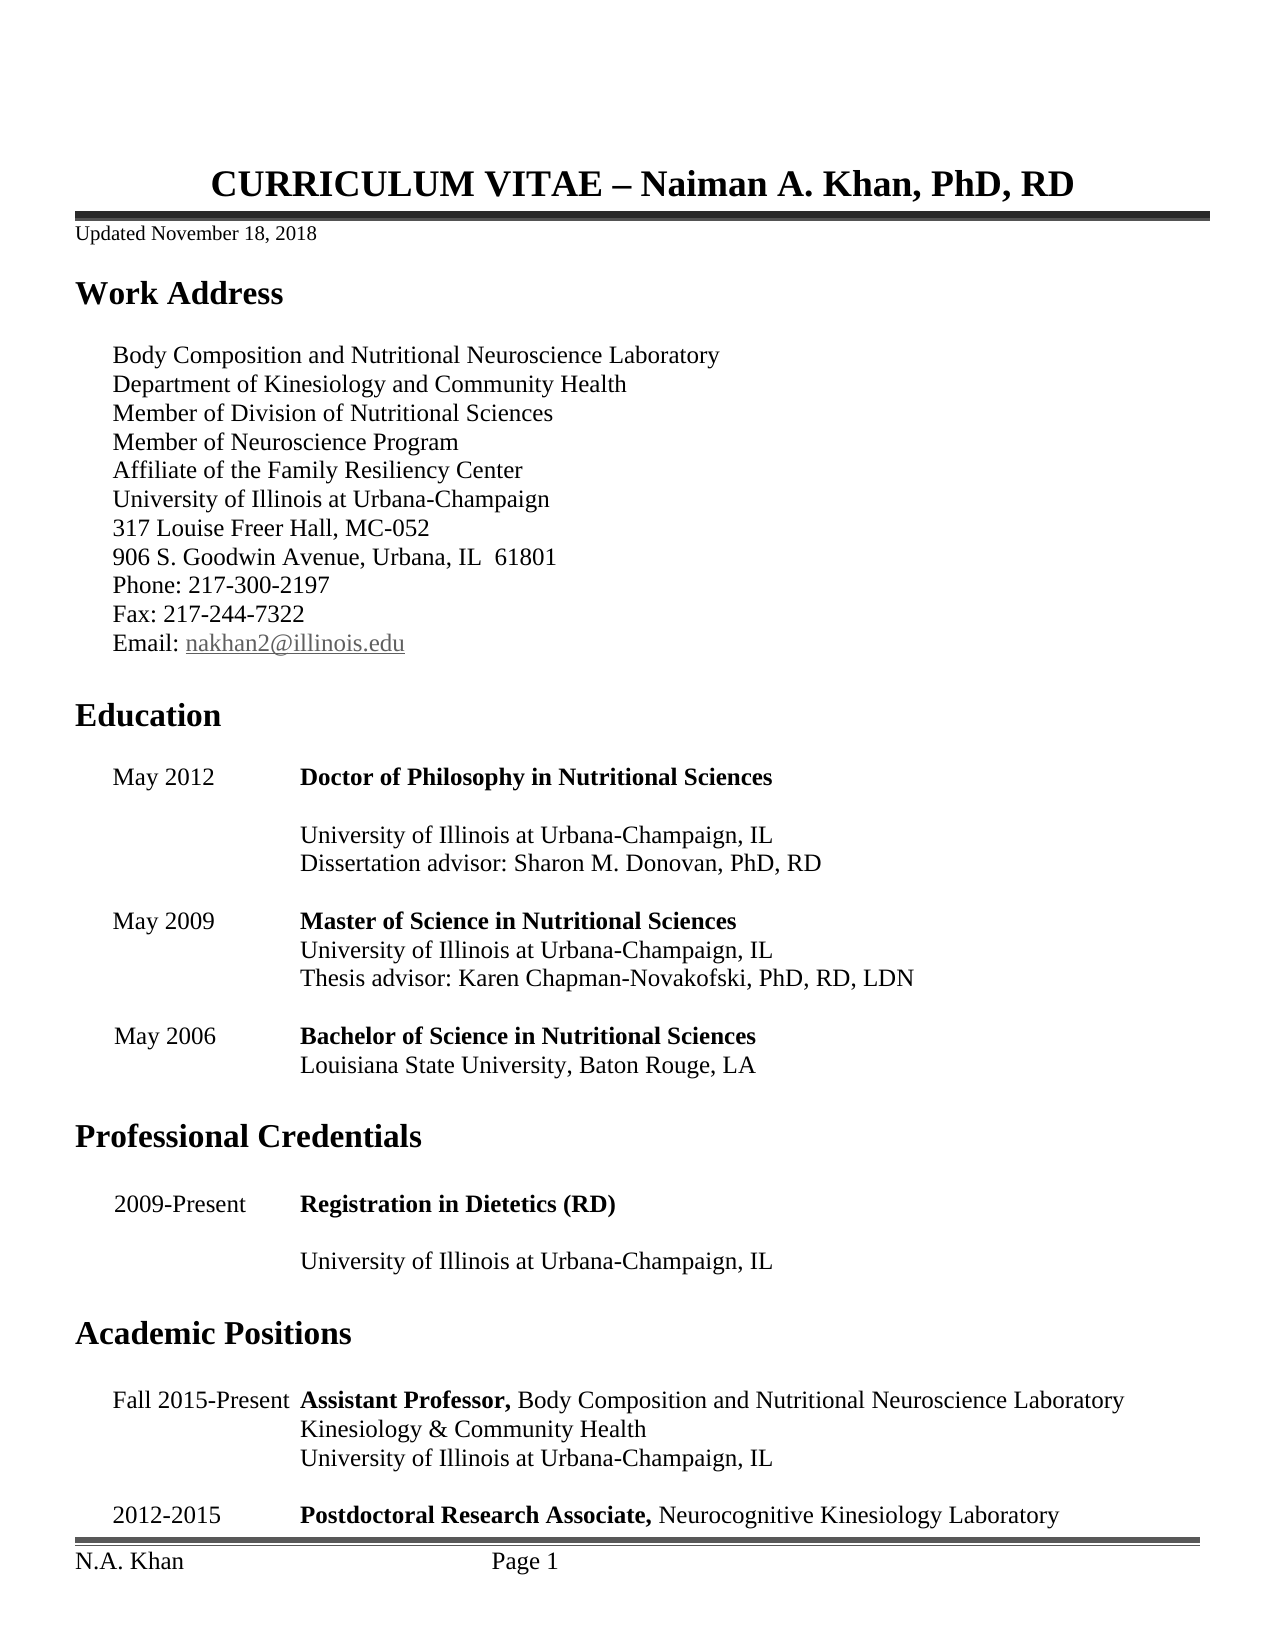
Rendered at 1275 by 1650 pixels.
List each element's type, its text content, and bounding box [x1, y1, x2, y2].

text Member of Neuroscience Program [112, 427, 1200, 456]
text Phone: 217-300-2197 [112, 571, 1200, 599]
text Updated November 18, 2018 [75, 221, 1200, 245]
text Kinesiology & Community Health [75, 1414, 1200, 1443]
text Affiliate of the Family Resiliency Center [112, 456, 1200, 484]
text Education [75, 695, 1200, 733]
text Department of Kinesiology and Community Health [112, 369, 1200, 398]
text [75, 1443, 1200, 1471]
text Fall 2015-Present Assistant Professor, Body Composition and Nutritional Neuroscience Laboratory [75, 1385, 1200, 1414]
text 2012-2015 Postdoctoral Research Associate, Neurocognitive Kinesiology Laboratory [75, 1500, 1200, 1529]
text Professional Credentials [75, 1117, 1200, 1155]
text May 2009 Master of Science in Nutritional Sciences [75, 906, 1200, 935]
text Fax: 217-244-7322 [112, 599, 1200, 628]
text 906 S. Goodwin Avenue, Urbana, IL 61801 [112, 542, 1200, 571]
text University of Illinois at Urbana-Champaign, IL [112, 820, 1200, 848]
text University of Illinois at Urbana-Champaign, IL [225, 935, 1200, 963]
text Work Address [75, 273, 1200, 312]
table_header CURRICULUM VITAE – Naiman A. Khan, PhD, RD [75, 161, 1210, 208]
text May 2006 Bachelor of Science in Nutritional Sciences Louisiana State University, Baton Rouge, LA [75, 1021, 1200, 1078]
text Email: nakhan2@illinois.edu [112, 628, 1200, 657]
text Member of Division of Nutritional Sciences [112, 398, 1200, 427]
text Thesis advisor: Karen Chapman-Novakofski, PhD, RD, LDN [225, 963, 1200, 992]
text May 2012 Doctor of Philosophy in Nutritional Sciences [112, 762, 1200, 820]
text 2009-Present Registration in Dietetics (RD) [112, 1189, 1200, 1246]
text University of Illinois at Urbana-Champaign [112, 484, 1200, 513]
text University of Illinois at Urbana-Champaign, IL [75, 1246, 1200, 1275]
text 317 Louise Freer Hall, MC-052 [112, 513, 1200, 542]
text Academic Positions [75, 1313, 1200, 1352]
text Body Composition and Nutritional Neuroscience Laboratory [112, 341, 1200, 369]
text Dissertation advisor: Sharon M. Donovan, PhD, RD [225, 848, 1200, 877]
